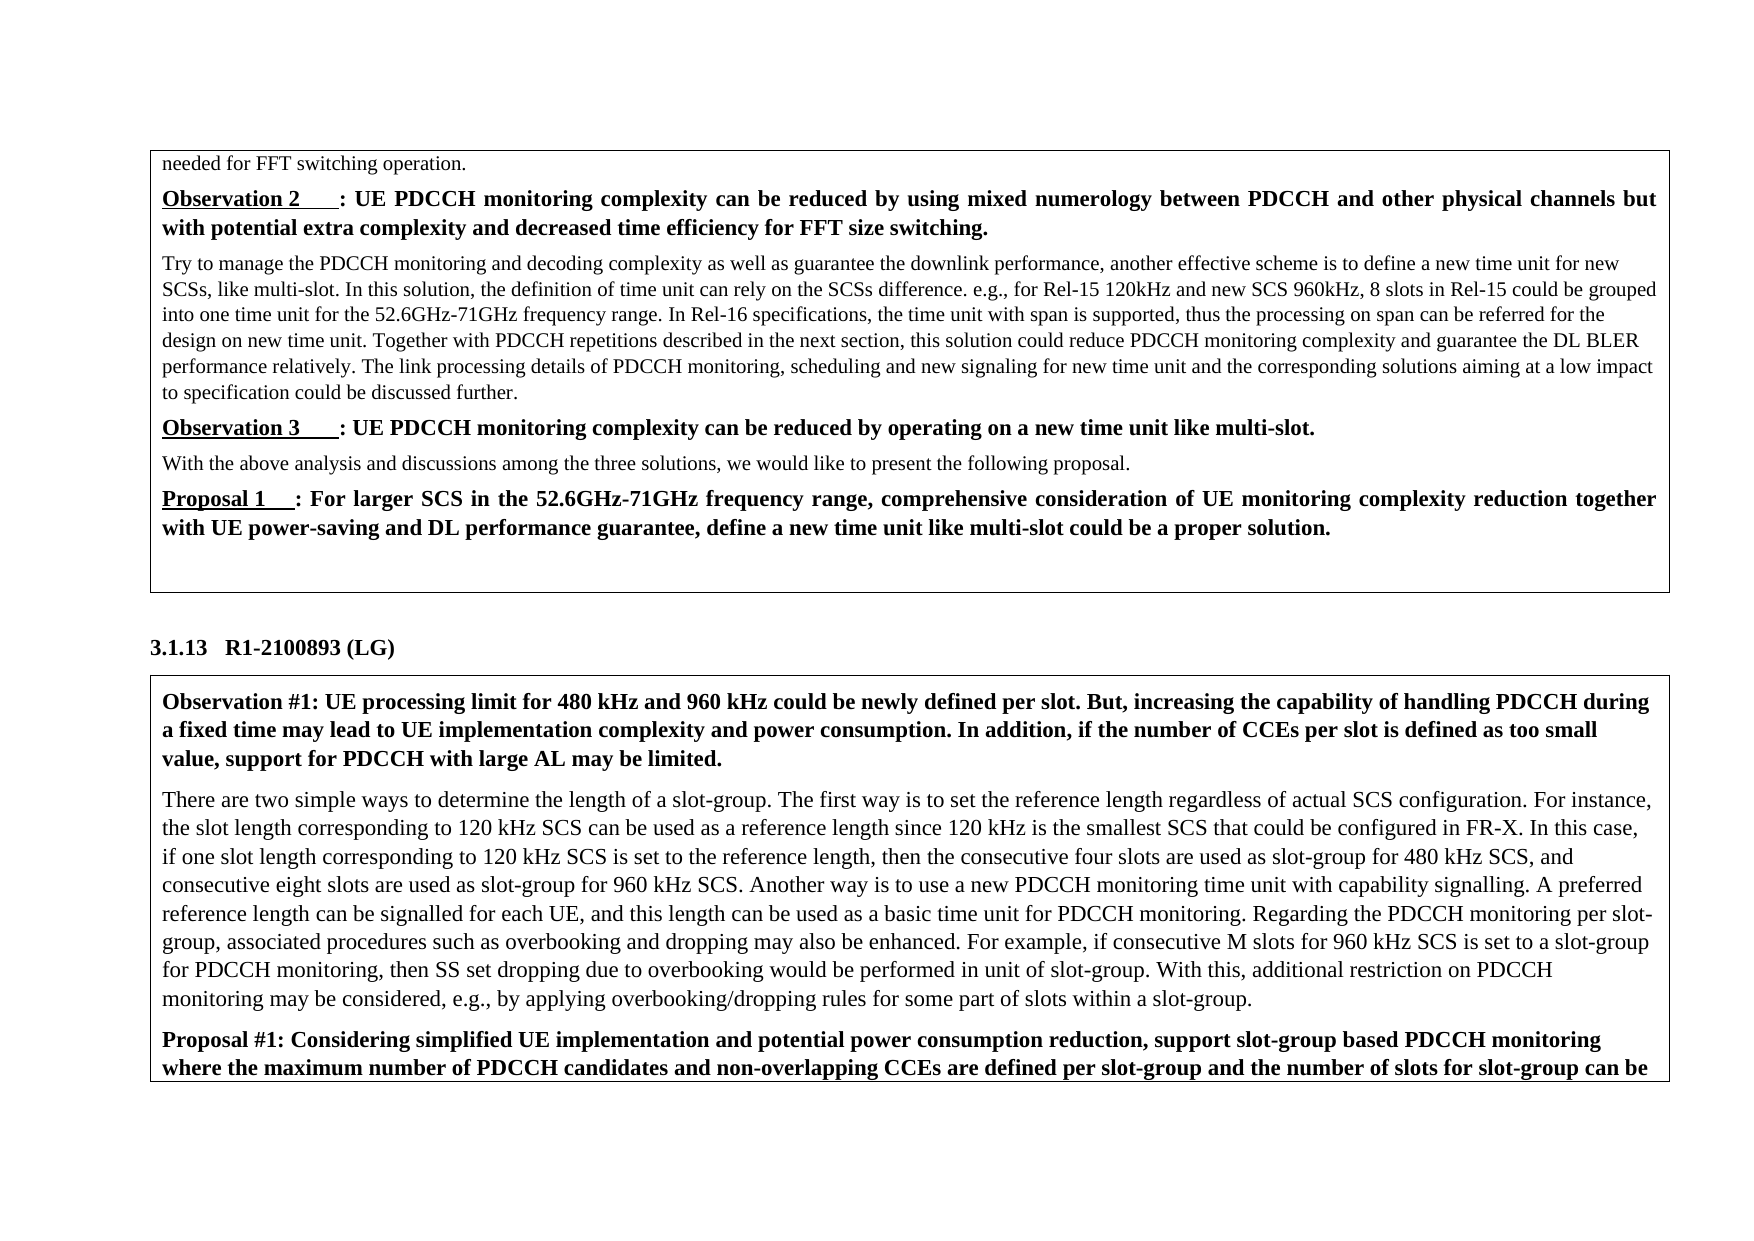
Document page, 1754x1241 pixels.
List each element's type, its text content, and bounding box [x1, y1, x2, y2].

subtitle R1-2100893 (LG) [150, 634, 1604, 660]
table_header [151, 676, 1669, 1081]
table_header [151, 151, 1669, 592]
